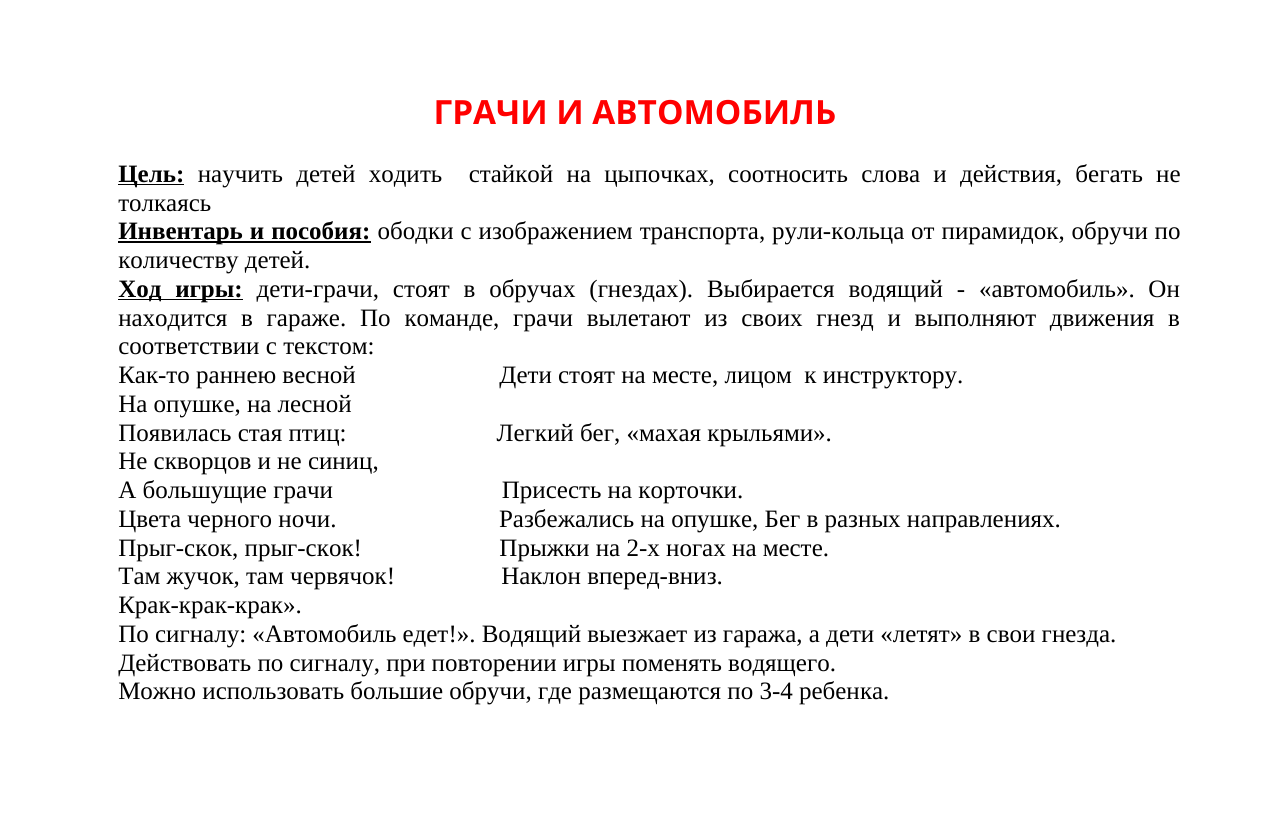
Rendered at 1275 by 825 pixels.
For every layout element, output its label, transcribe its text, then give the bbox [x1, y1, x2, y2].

text Как-то раннею весной Дети стоят на месте, лицом к инструктору. На опушке, на лесной [118, 360, 1181, 418]
text Действовать по сигналу, при повторении игры поменять водящего. [118, 648, 1181, 676]
text Ход игры: дети-грачи, стоят в обручах (гнездах). Выбирается водящий - «автомобиль». Он находится в гараже. По команде, грачи вылетают из своих гнезд и выполняют движения в соответствии с текстом: [118, 274, 1181, 360]
text Можно использовать большие обручи, где размещаются по 3-4 ребенка. [118, 676, 1181, 705]
text Цель: научить детей ходить стайкой на цыпочках, соотносить слова и действия, бегать не толкаясь [118, 159, 1181, 216]
text Инвентарь и пособия: ободки с изображением транспорта, рули-кольца от пирамидок, обручи по количеству детей. [118, 216, 1181, 274]
text Появилась стая птиц: Легкий бег, «махая крыльями». Не скворцов и не синиц, А большущие грачи Присесть на корточки. Цвета черного ночи. Разбежались на опушке, Бег в разных направлениях. Прыг-скок, прыг-скок! Прыжки на 2-х ногах на месте. Там жучок, там червячок! Наклон вперед-вниз. Крак-крак-крак». [118, 418, 1181, 619]
text По сигналу: «Автомобиль едет!». Водящий выезжает из гаража, а дети «летят» в свои гнезда. [118, 619, 1181, 648]
text ГРАЧИ И АВТОМОБИЛЬ [88, 88, 1181, 134]
